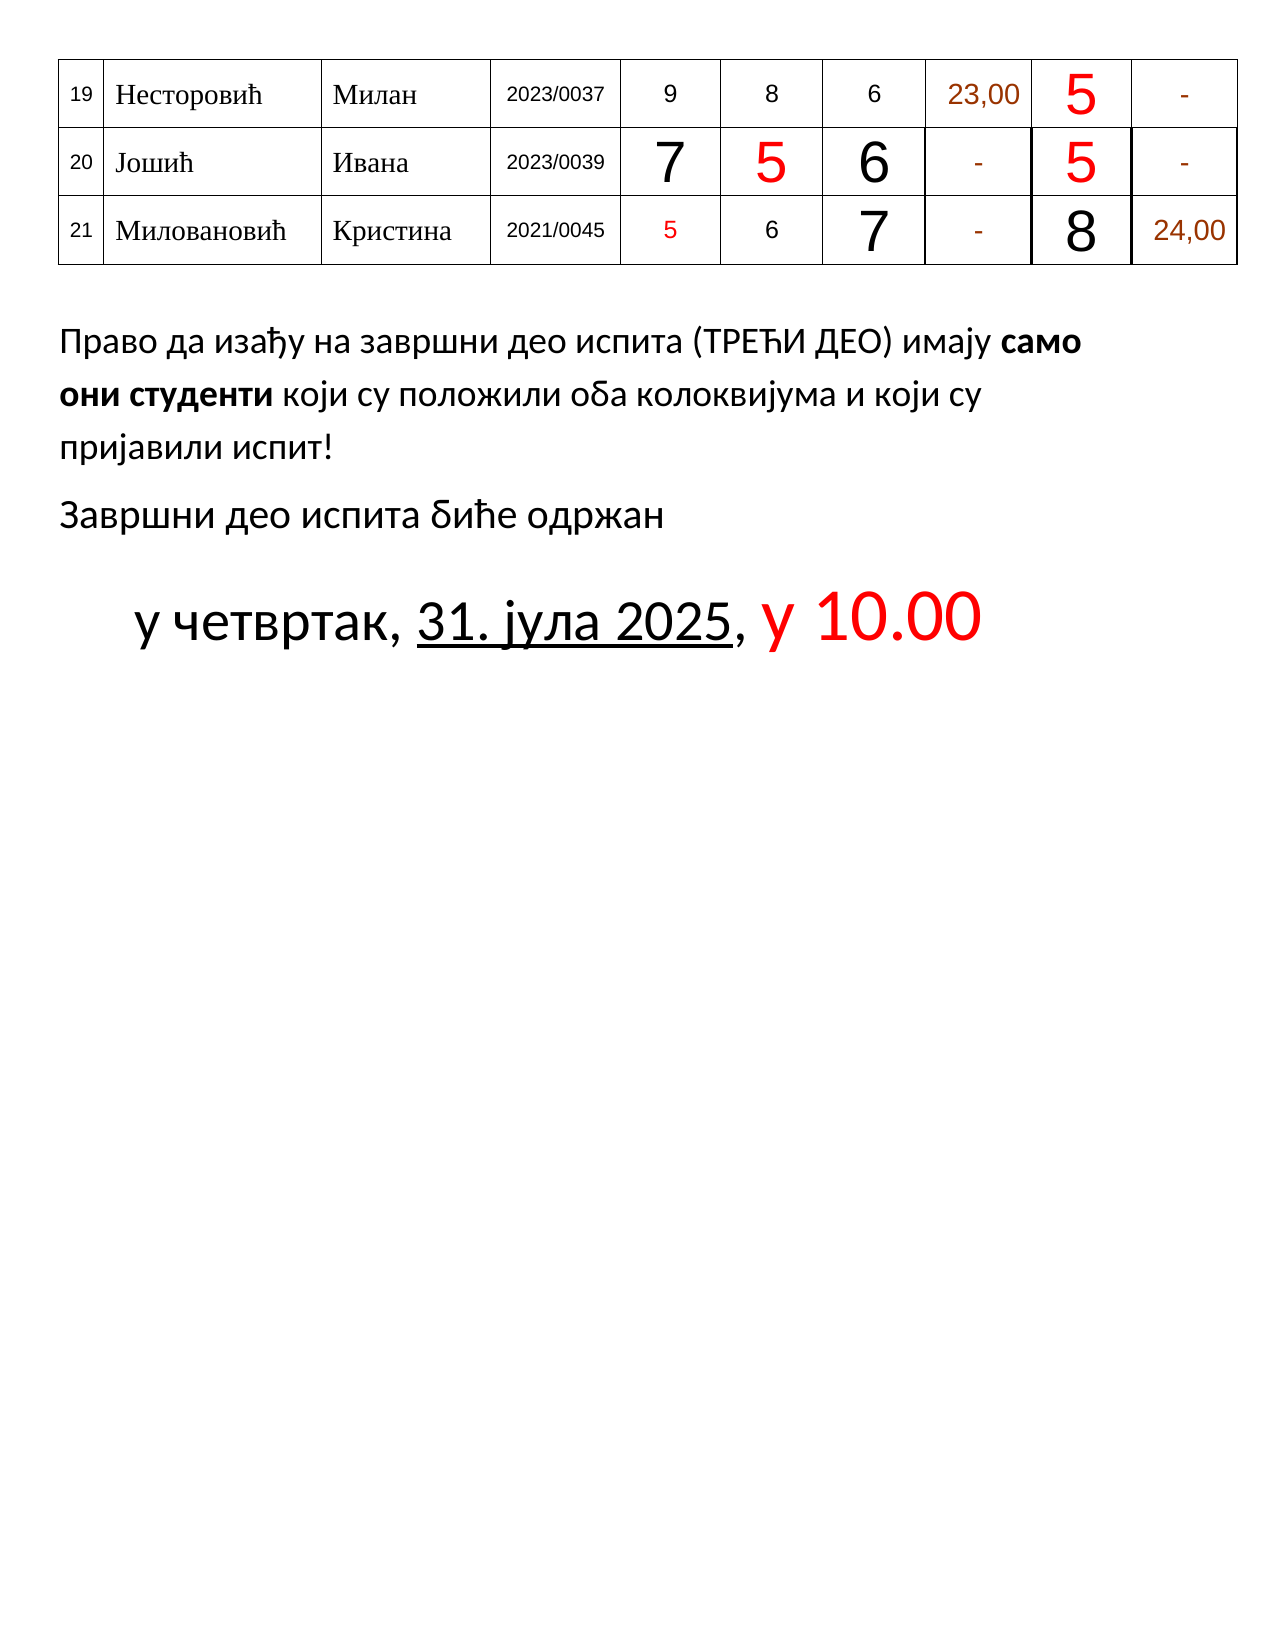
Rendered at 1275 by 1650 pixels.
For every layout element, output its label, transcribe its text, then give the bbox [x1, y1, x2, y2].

table_cell - [1133, 128, 1236, 195]
table_cell 6 [823, 128, 924, 195]
table_cell 6 [721, 196, 822, 263]
table_cell 19 [59, 60, 103, 127]
table_cell 5 [721, 128, 822, 195]
table_cell 6 [823, 60, 925, 127]
table_cell 5 [1033, 128, 1130, 195]
table_cell 8 [721, 60, 822, 127]
table_cell 5 [1032, 60, 1131, 127]
table_cell 7 [621, 128, 720, 195]
table_cell 2021/0045 [491, 196, 620, 263]
table_cell 21 [59, 196, 103, 263]
text Завршни део испита биће одржан [59, 488, 1127, 539]
text у четвртак, 31. јула 2025, у 10.00 [59, 567, 1127, 659]
text Право да изађу на завршни део испита (ТРЕЋИ ДЕО) имају само они студенти који су положили оба колоквијума и који су пријавили испит! [59, 317, 1127, 469]
table_cell 5 [621, 196, 720, 263]
table_cell 9 [621, 60, 720, 127]
table_cell - [926, 128, 1030, 195]
table_cell Ивана [322, 128, 490, 195]
table_cell 7 [823, 196, 924, 263]
table_cell 2023/0037 [491, 60, 620, 127]
table_cell - [1132, 60, 1237, 127]
table_cell Јошић [104, 128, 321, 195]
table_cell Кристина [322, 196, 490, 263]
table_cell 2023/0039 [491, 128, 620, 195]
table_cell Милан [322, 60, 490, 127]
table_cell 20 [59, 128, 103, 195]
table_cell 8 [1033, 196, 1130, 263]
table_cell 23,00 [926, 60, 1031, 127]
table_cell Миловановић [104, 196, 321, 263]
table_cell Несторовић [104, 60, 321, 127]
table_cell - [926, 196, 1030, 263]
table_cell 24,00 [1133, 196, 1236, 263]
